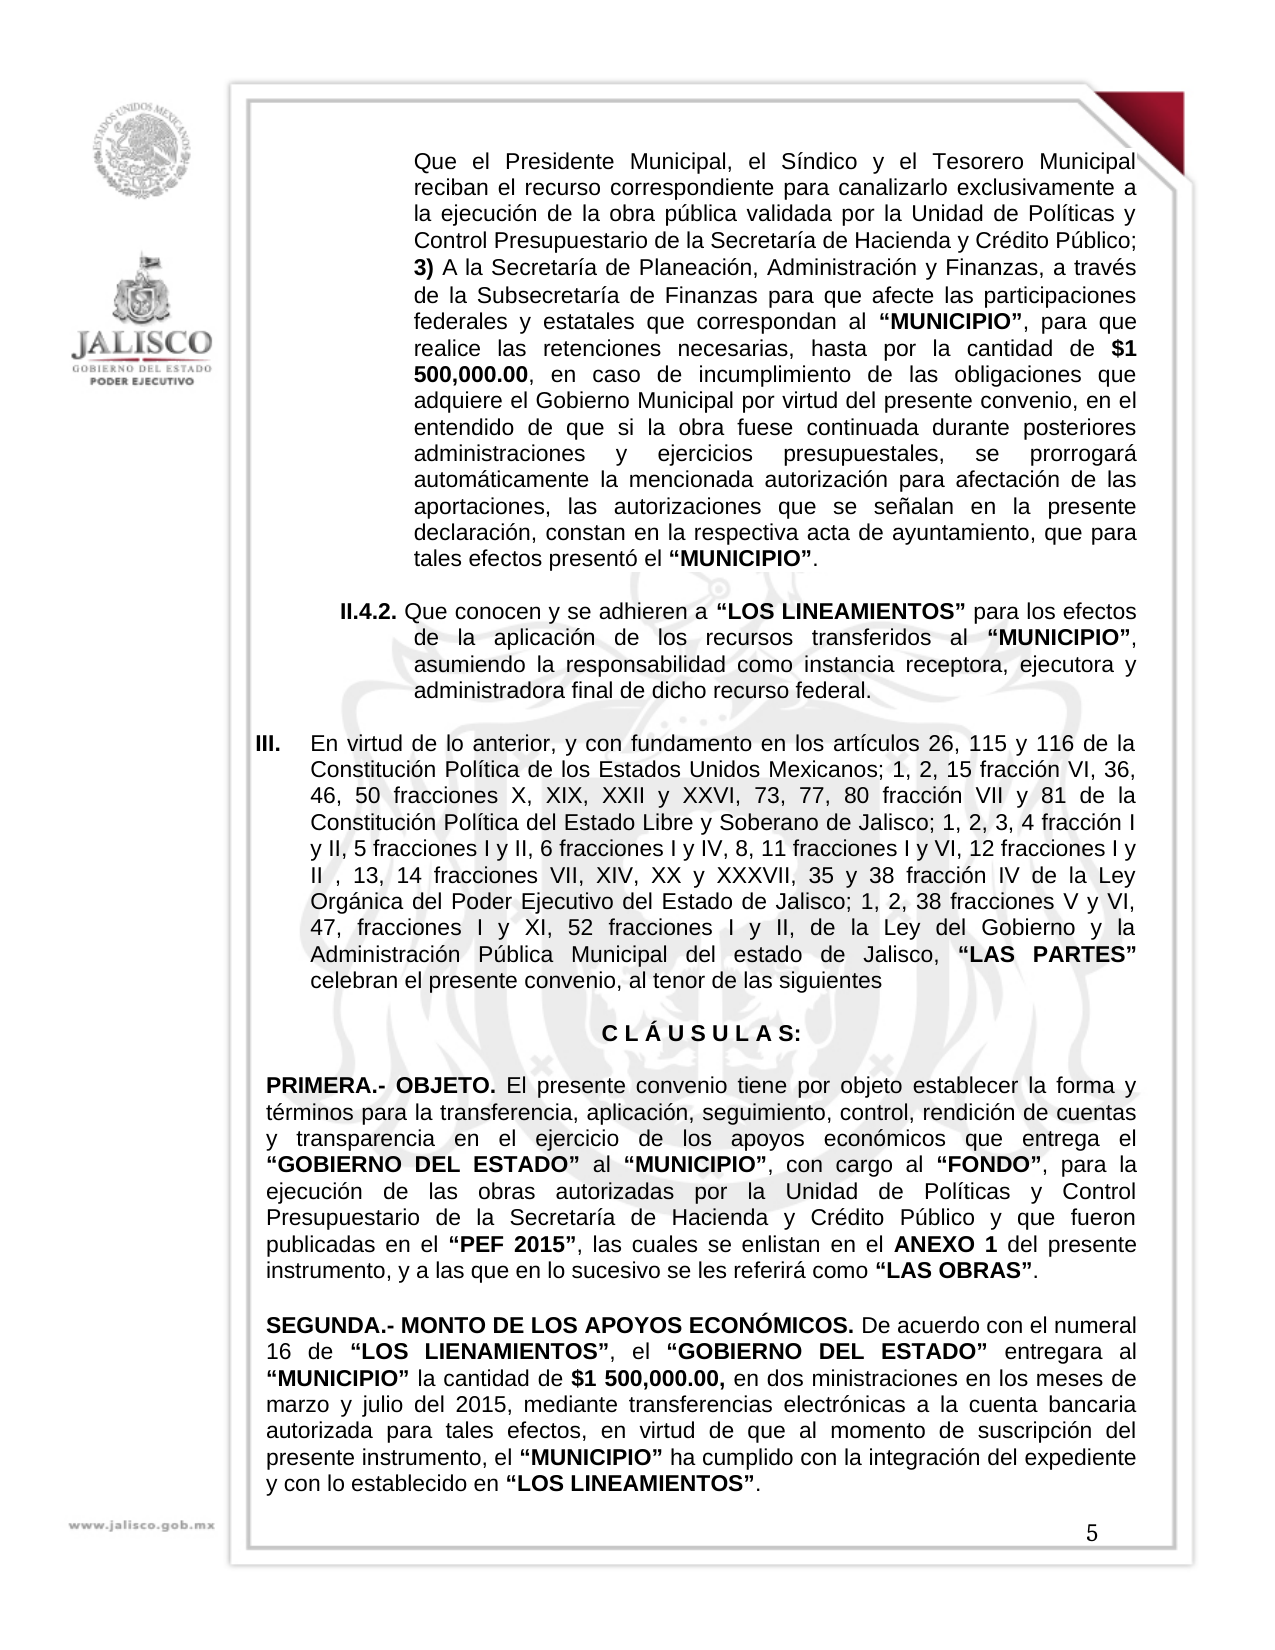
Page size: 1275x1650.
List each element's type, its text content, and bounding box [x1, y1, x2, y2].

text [340, 148, 1137, 572]
picture [59, 77, 1216, 1573]
text PRIMERA.- OBJETO. El presente convenio tiene por objeto establecer la forma y términos para la transferencia, aplicación, seguimiento, control, rendición de cuentas y transparencia en el ejercicio de los apoyos económicos que entrega el “GOBIERNO DEL ESTADO” al “MUNICIPIO”, con cargo al “FONDO”, para la ejecución de las obras autorizadas por la Unidad de Políticas y Control Presupuestario de la Secretaría de Hacienda y Crédito Público y que fueron publicadas en el “PEF 2015”, las cuales se enlistan en el ANEXO 1 del presente instrumento, y a las que en lo sucesivo se les referirá como “LAS OBRAS”. [266, 1072, 1137, 1283]
text C L Á U S U L A S: [266, 1020, 1137, 1046]
text II.4.2. Que conocen y se adhieren a “LOS LINEAMIENTOS” para los efectos de la aplicación de los recursos transferidos al “MUNICIPIO”, asumiendo la responsabilidad como instancia receptora, ejecutora y administradora final de dicho recurso federal. [340, 598, 1137, 703]
text SEGUNDA.- MONTO DE LOS APOYOS ECONÓMICOS. De acuerdo con el numeral 16 de “LOS LIENAMIENTOS”, el “GOBIERNO DEL ESTADO” entregara al “MUNICIPIO” la cantidad de $1 500,000.00, en dos ministraciones en los meses de marzo y julio del 2015, mediante transferencias electrónicas a la cuenta bancaria autorizada para tales efectos, en virtud de que al momento de suscripción del presente instrumento, el “MUNICIPIO” ha cumplido con la integración del expediente y con lo establecido en “LOS LINEAMIENTOS”. [266, 1312, 1137, 1496]
list En virtud de lo anterior, y con fundamento en los artículos 26, 115 y 116 de la Constitución Política de los Estados Unidos Mexicanos; 1, 2, 15 fracción VI, 36, 46, 50 fracciones X, XIX, XXII y XXVI, 73, 77, 80 fracción VII y 81 de la Constitución Política del Estado Libre y Soberano de Jalisco; 1, 2, 3, 4 fracción I y II, 5 fracciones I y II, 6 fracciones I y IV, 8, 11 fracciones I y VI, 12 fracciones I y II , 13, 14 fracciones VII, XIV, XX y XXXVII, 35 y 38 fracción IV de la Ley Orgánica del Poder Ejecutivo del Estado de Jalisco; 1, 2, 38 fracciones V y VI, 47, fracciones I y XI, 52 fracciones I y II, de la Ley del Gobierno y la Administración Pública Municipal del estado de Jalisco, “LAS PARTES” celebran el presente convenio, al tenor de las siguientes [281, 730, 1137, 993]
